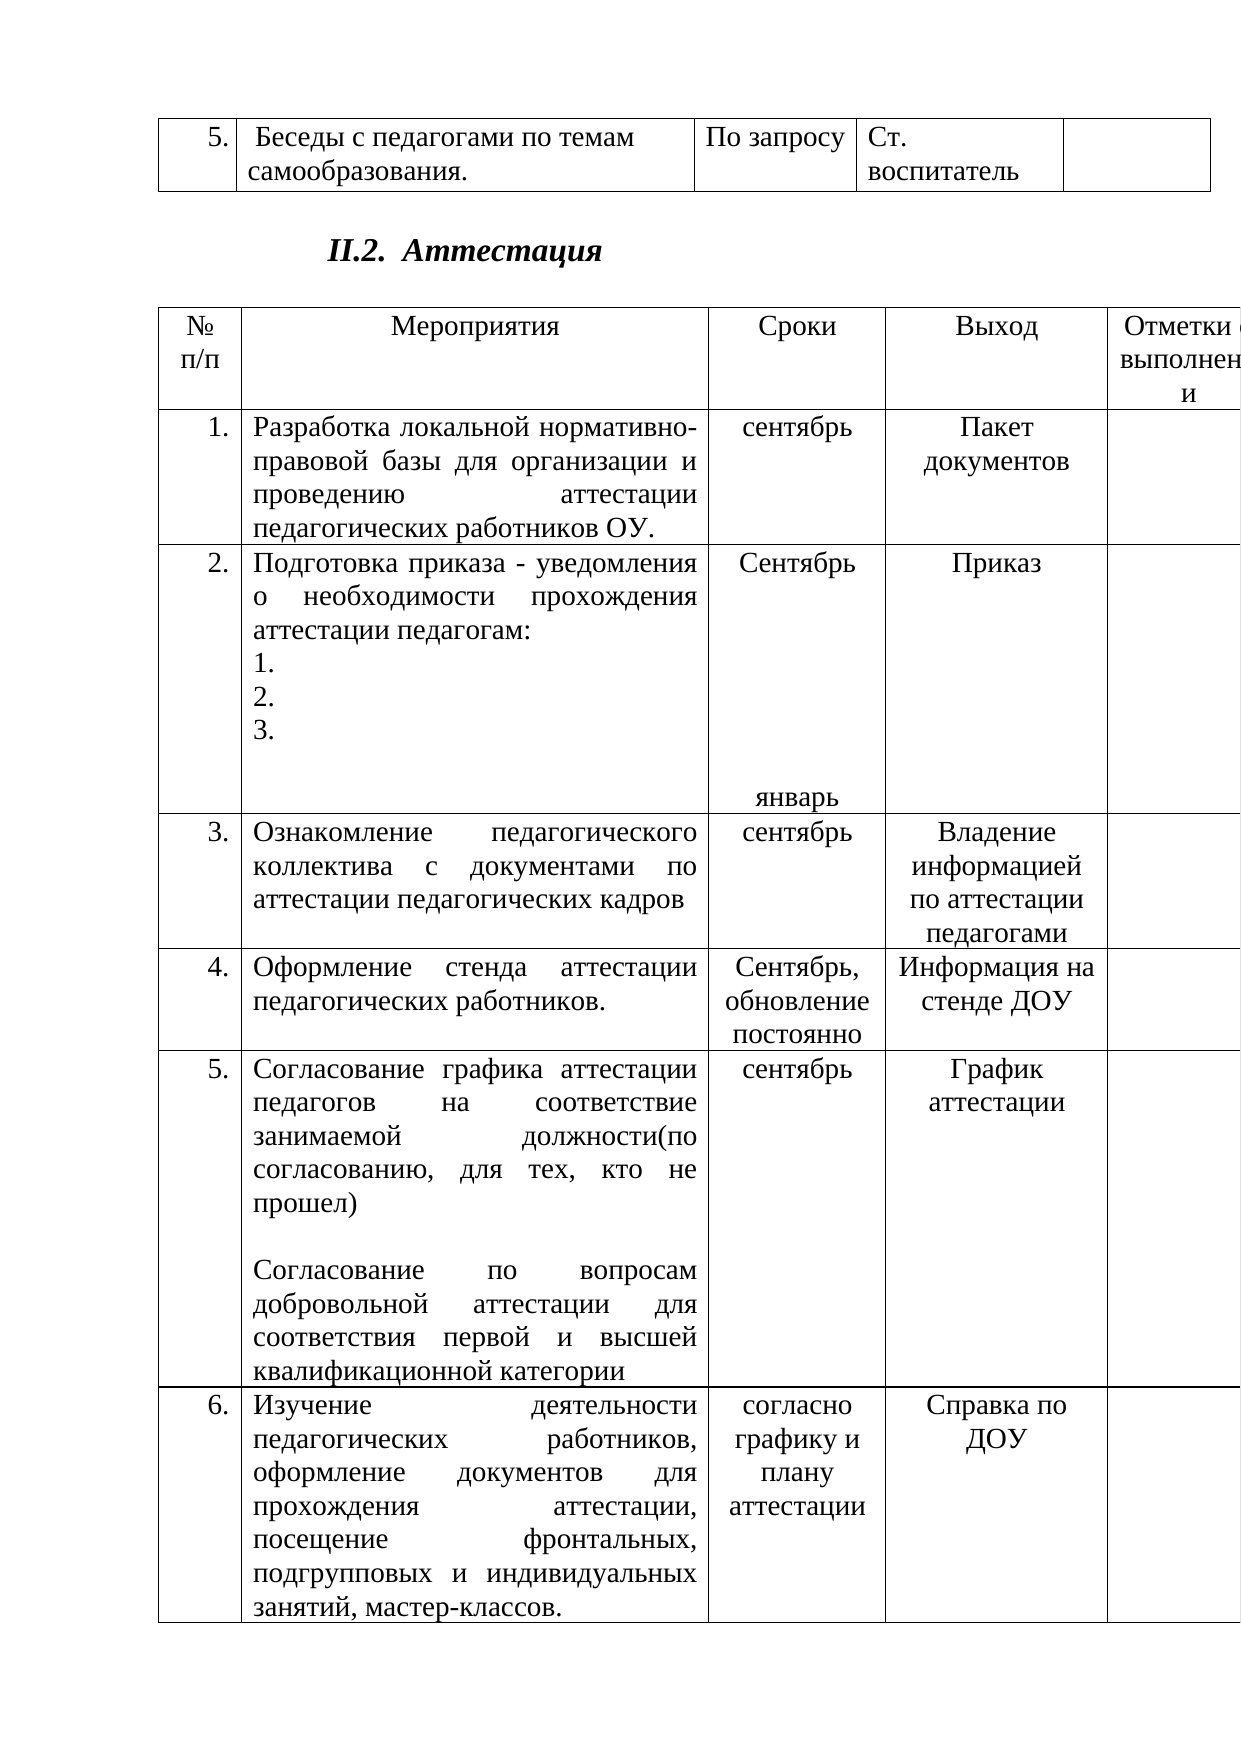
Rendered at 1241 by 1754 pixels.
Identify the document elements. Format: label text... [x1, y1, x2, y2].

list Аттестация [327, 230, 1152, 268]
table_cell [1108, 410, 1240, 544]
table_cell Согласование графика аттестации педагогов на соответствие занимаемой должности(по согласованию, для тех, кто не прошел) Согласование по вопросам добровольной аттестации для соответствия первой и высшей квалификационной категории [242, 1051, 708, 1386]
table_cell [159, 1388, 241, 1622]
table_cell Сентябрь январь [709, 545, 885, 813]
table_header Мероприятия [242, 308, 708, 408]
table_cell сентябрь [709, 410, 885, 544]
table_cell По запросу [695, 119, 856, 191]
table_cell Владение информацией по аттестации педагогами [886, 814, 1107, 948]
table_cell [159, 410, 241, 544]
table_cell Оформление стенда аттестации педагогических работников. [242, 949, 708, 1050]
table_cell График аттестации [886, 1051, 1107, 1386]
table_cell Приказ [886, 545, 1107, 813]
table_cell сентябрь [709, 1051, 885, 1386]
table_header № п/п [159, 308, 241, 408]
table_cell Сентябрь, обновление постоянно [709, 949, 885, 1050]
table_header Выход [886, 308, 1107, 408]
table_cell [1108, 814, 1240, 948]
table_cell согласно графику и плану аттестации [709, 1388, 885, 1622]
table_cell [159, 949, 241, 1050]
table_cell Подготовка приказа - уведомления о необходимости прохождения аттестации педагогам: 1. 2. 3. [242, 545, 708, 813]
table_cell [159, 1051, 241, 1386]
table_cell [159, 545, 241, 813]
table_cell Информация на стенде ДОУ [886, 949, 1107, 1050]
table_cell Ознакомление педагогического коллектива с документами по аттестации педагогических кадров [242, 814, 708, 948]
table_cell Изучение деятельности педагогических работников, оформление документов для прохождения аттестации, посещение фронтальных, подгрупповых и индивидуальных занятий, мастер-классов. [242, 1388, 708, 1622]
table_cell [1108, 949, 1240, 1050]
table_cell сентябрь [709, 814, 885, 948]
table_cell [159, 814, 241, 948]
table_cell Разработка локальной нормативно-правовой базы для организации и проведению аттестации педагогических работников ОУ. [242, 410, 708, 544]
table_cell Ст. воспитатель [857, 119, 1063, 191]
table_cell Справка по ДОУ [886, 1388, 1107, 1622]
table_cell [1064, 119, 1210, 191]
table_cell Беседы с педагогами по темам самообразования. [237, 119, 694, 191]
table_cell [1108, 545, 1240, 813]
table_cell Пакет документов [886, 410, 1107, 544]
table_cell [1108, 1051, 1240, 1386]
table_cell [159, 119, 236, 191]
table_cell [1108, 1388, 1240, 1622]
table_header Сроки [709, 308, 885, 408]
table_header Отметки о выполнении [1108, 308, 1240, 408]
